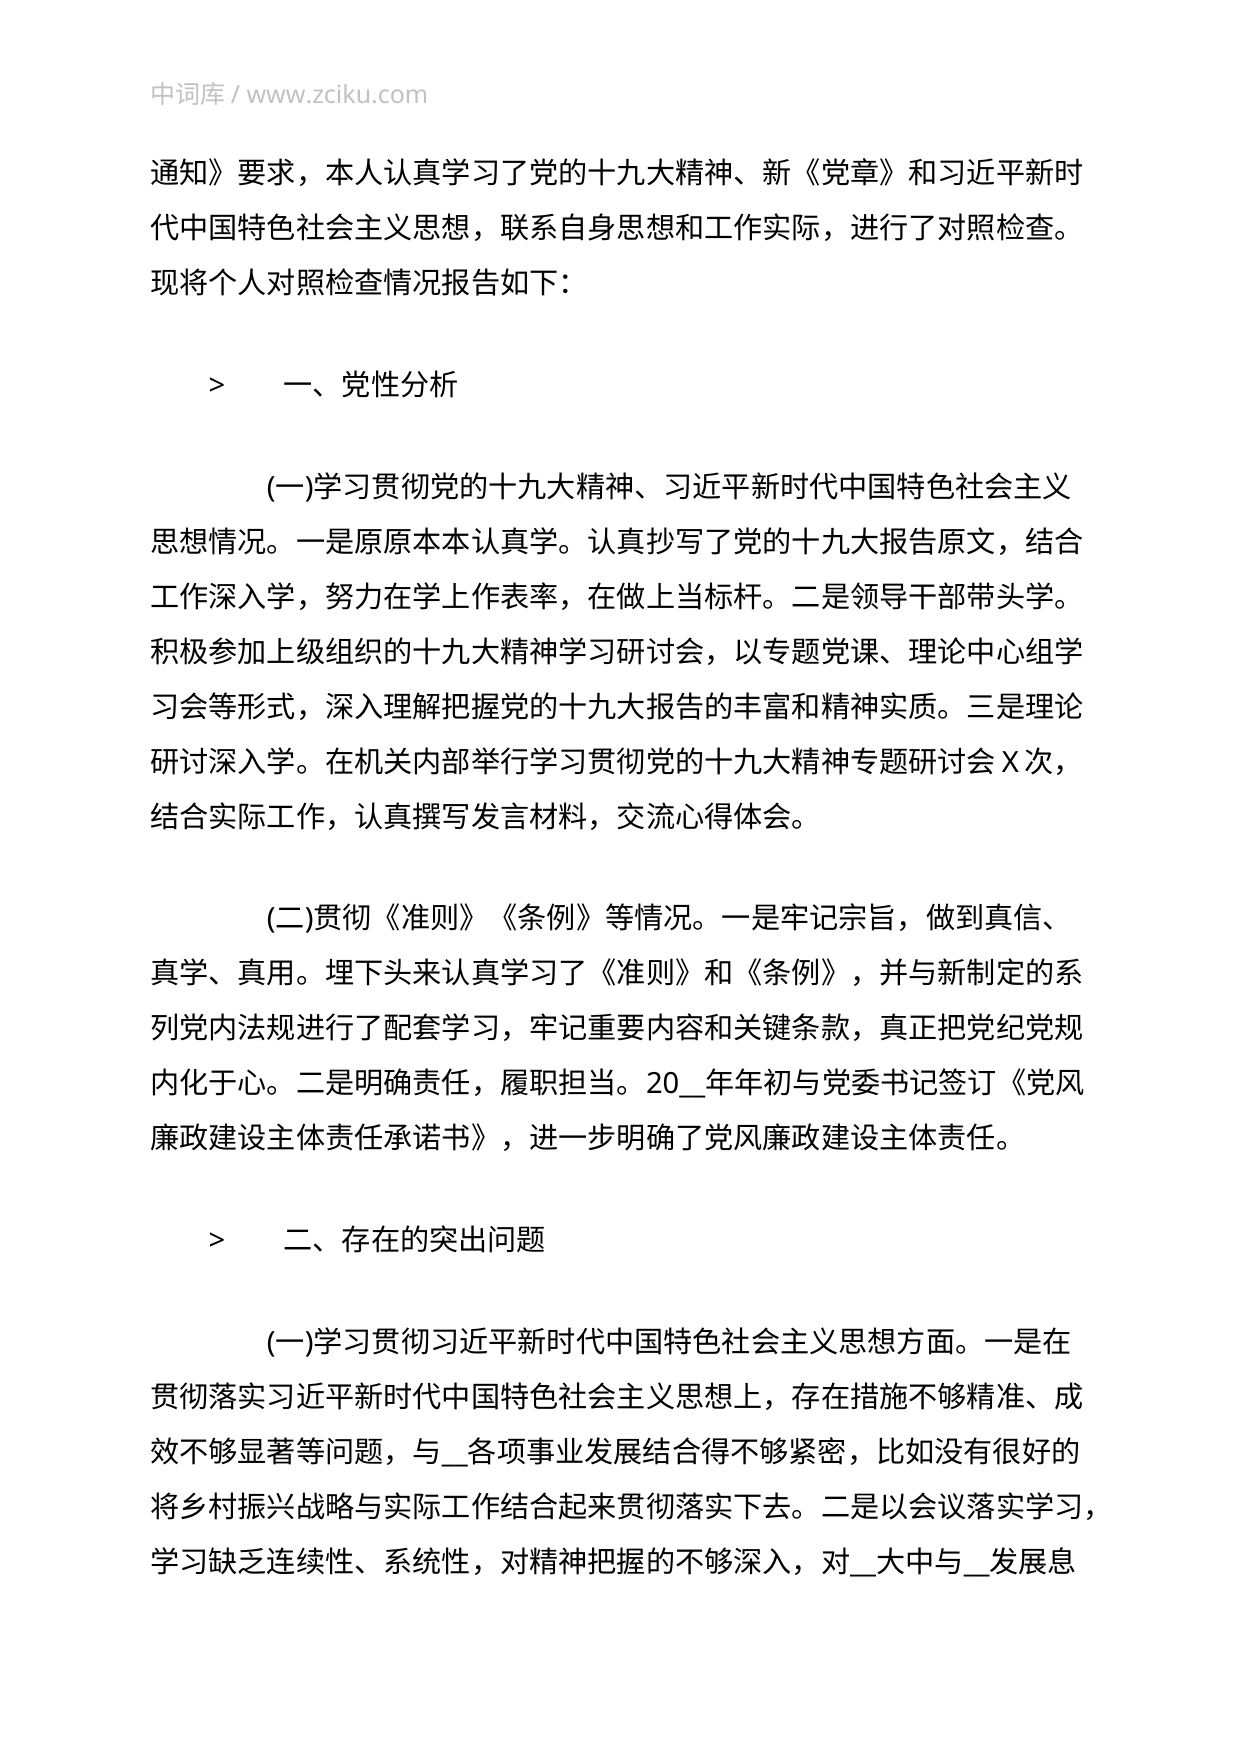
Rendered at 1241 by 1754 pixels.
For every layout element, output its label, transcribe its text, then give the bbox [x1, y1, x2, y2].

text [150, 150, 1090, 302]
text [150, 1318, 1090, 1581]
text (二)贯彻《准则》《条例》等情况。一是牢记宗旨，做到真信、真学、真用。埋下头来认真学习了《准则》和《条例》，并与新制定的系列党内法规进行了配套学习，牢记重要内容和关键条款，真正把党纪党规内化于心。二是明确责任，履职担当。20__年年初与党委书记签订《党风廉政建设主体责任承诺书》，进一步明确了党风廉政建设主体责任。 [150, 895, 1090, 1157]
text (一)学习贯彻党的十九大精神、习近平新时代中国特色社会主义思想情况。一是原原本本认真学。认真抄写了党的十九大报告原文，结合工作深入学，努力在学上作表率，在做上当标杆。二是领导干部带头学。积极参加上级组织的十九大精神学习研讨会，以专题党课、理论中心组学习会等形式，深入理解把握党的十九大报告的丰富和精神实质。三是理论研讨深入学。在机关内部举行学习贯彻党的十九大精神专题研讨会X次，结合实际工作，认真撰写发言材料，交流心得体会。 [150, 463, 1090, 835]
text > 一、党性分析 [150, 362, 1090, 404]
text > 二、存在的突出问题 [150, 1216, 1090, 1259]
